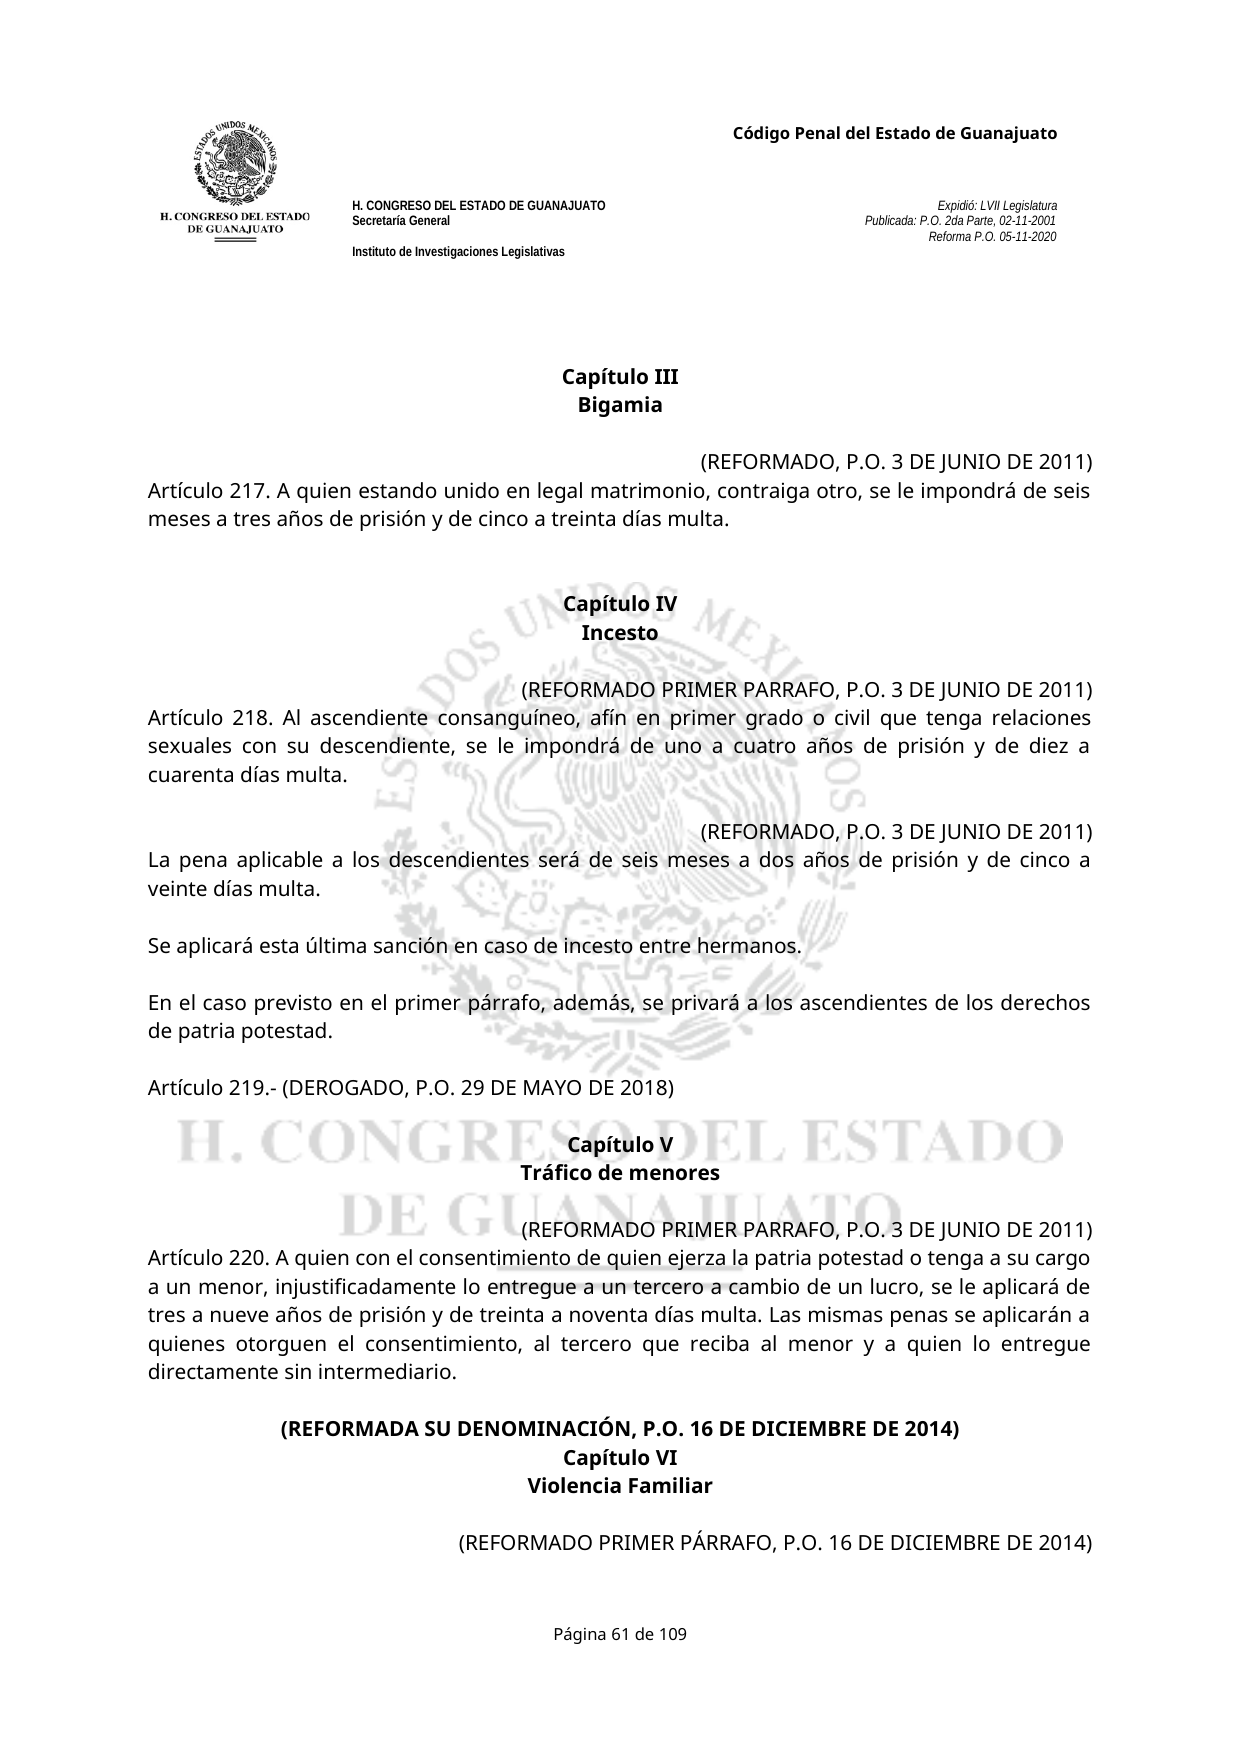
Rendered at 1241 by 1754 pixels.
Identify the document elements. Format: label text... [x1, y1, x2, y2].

text La pena aplicable a los descendientes será de seis meses a dos años de prisión y de cinco a veinte días multa. [148, 845, 1092, 902]
text (REFORMADO, P.O. 3 DE JUNIO DE 2011) [148, 447, 1092, 476]
text Capítulo V [148, 1130, 1092, 1158]
text (REFORMADO PRIMER PÁRRAFO, P.O. 16 DE DICIEMBRE DE 2014) [148, 1528, 1092, 1556]
text Bigamia [148, 390, 1092, 419]
text (REFORMADO PRIMER PARRAFO, P.O. 3 DE JUNIO DE 2011) [148, 1215, 1092, 1243]
text Artículo 220. A quien con el consentimiento de quien ejerza la patria potestad o tenga a su cargo a un menor, injustificadamente lo entregue a un tercero a cambio de un lucro, se le aplicará de tres a nueve años de prisión y de treinta a noventa días multa. Las mismas penas se aplicarán a quienes otorguen el consentimiento, al tercero que reciba al menor y a quien lo entregue directamente sin intermediario. [148, 1243, 1092, 1386]
text Artículo 219.- (DEROGADO, P.O. 29 DE MAYO DE 2018) [148, 1073, 1092, 1101]
text En el caso previsto en el primer párrafo, además, se privará a los ascendientes de los derechos de patria potestad. [148, 988, 1092, 1044]
text Incesto [148, 618, 1092, 646]
text (REFORMADA SU DENOMINACIÓN, P.O. 16 DE DICIEMBRE DE 2014) [148, 1414, 1092, 1443]
picture [160, 121, 310, 248]
text Artículo 218. Al ascendiente consanguíneo, afín en primer grado o civil que tenga relaciones sexuales con su descendiente, se le impondrá de uno a cuatro años de prisión y de diez a cuarenta días multa. [148, 703, 1092, 788]
text Tráfico de menores [148, 1158, 1092, 1187]
text Capítulo III [148, 362, 1092, 390]
text Violencia Familiar [148, 1471, 1092, 1499]
text (REFORMADO PRIMER PARRAFO, P.O. 3 DE JUNIO DE 2011) [148, 675, 1092, 703]
text Capítulo VI [148, 1443, 1092, 1471]
text (REFORMADO, P.O. 3 DE JUNIO DE 2011) [148, 817, 1092, 845]
text Artículo 217. A quien estando unido en legal matrimonio, contraiga otro, se le impondrá de seis meses a tres años de prisión y de cinco a treinta días multa. [148, 476, 1092, 533]
text Capítulo IV [148, 589, 1092, 618]
text Se aplicará esta última sanción en caso de incesto entre hermanos. [148, 931, 1092, 959]
